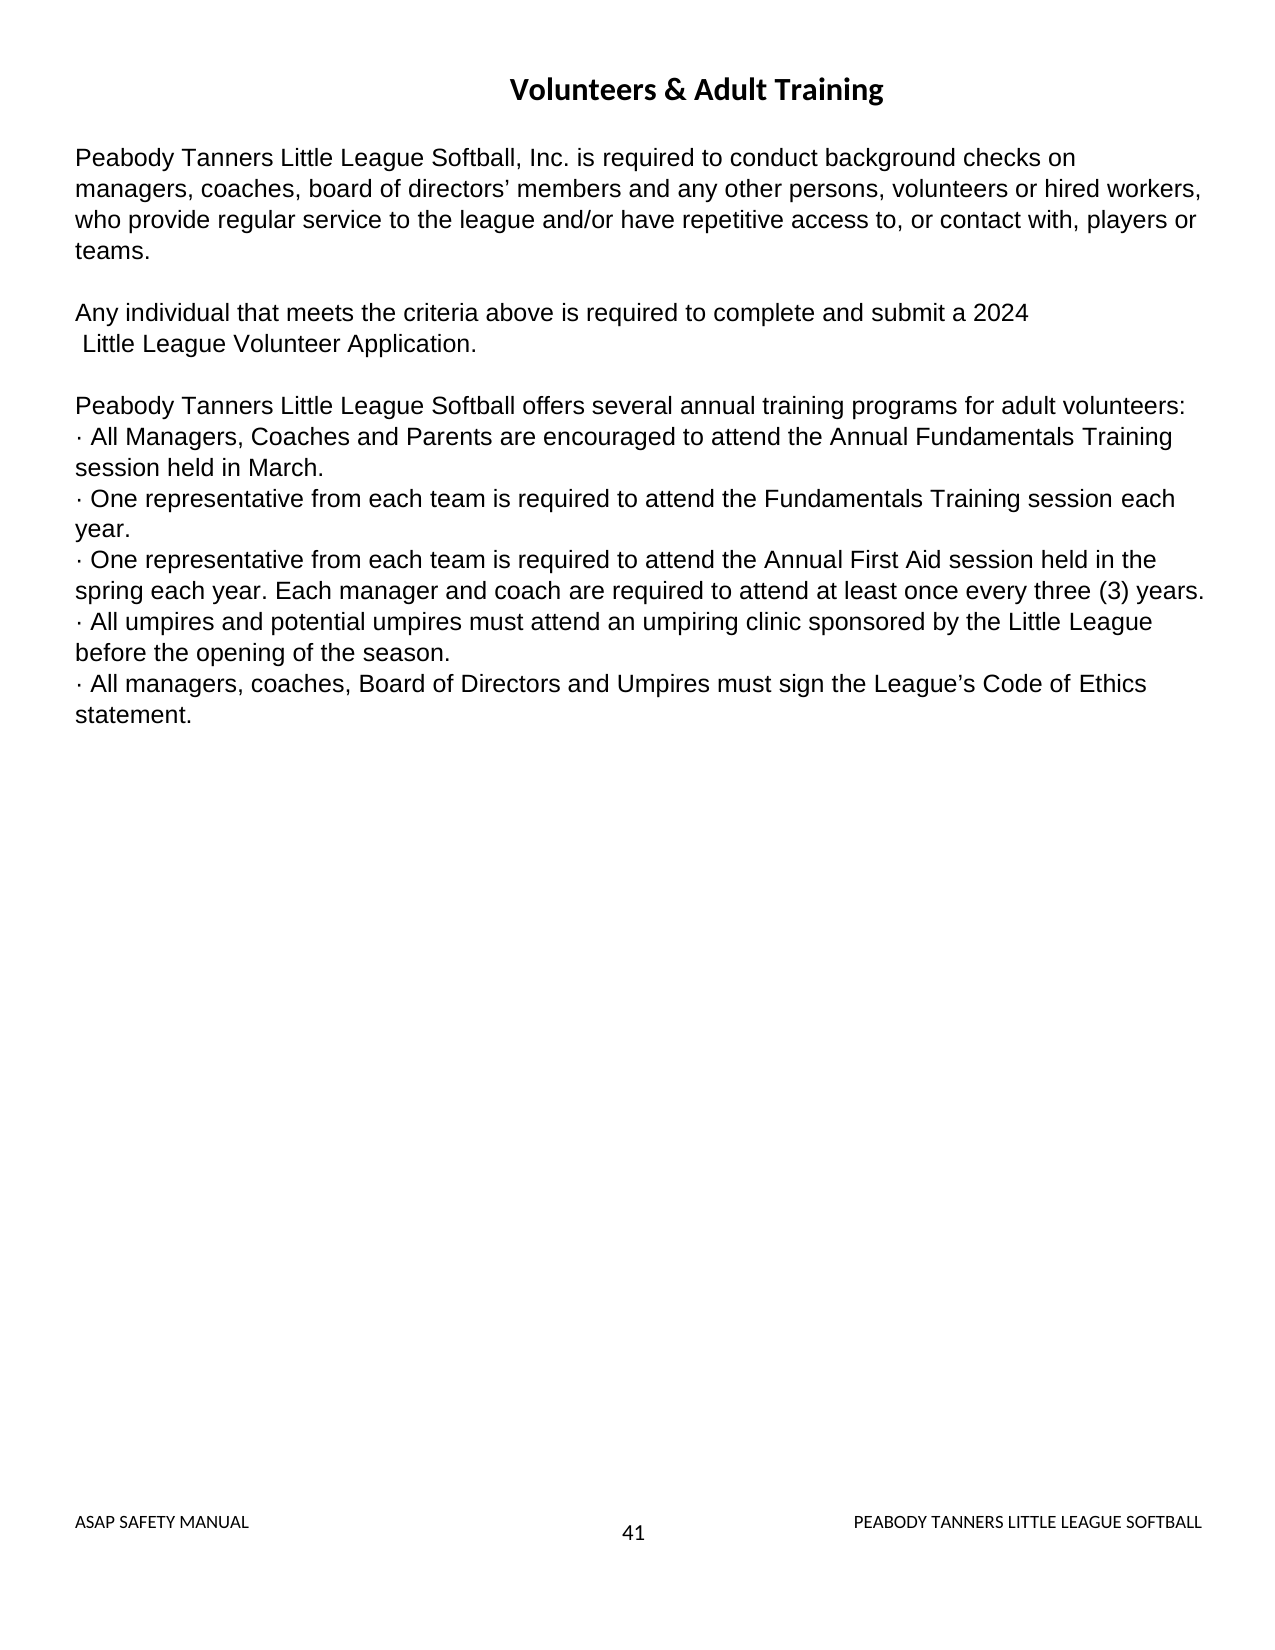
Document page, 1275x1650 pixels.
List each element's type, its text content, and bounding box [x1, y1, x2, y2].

text Peabody Tanners Little League Softball, Inc. is required to conduct background checks on managers, coaches, board of directors’ members and any other persons, volunteers or hired workers, who provide regular service to the league and/or have repetitive access to, or contact with, players or teams. [75, 143, 1202, 265]
text Any individual that meets the criteria above is required to complete and submit a 2024 [75, 298, 1214, 327]
text · One representative from each team is required to attend the Annual First Aid session held in the spring each year. Each manager and coach are required to attend at least once every three (3) years. [75, 545, 1204, 605]
text · One representative from each team is required to attend the Fundamentals Training session each year. [75, 484, 1176, 543]
text · All umpires and potential umpires must attend an umpiring clinic sponsored by the Little League before the opening of the season. [75, 607, 1153, 667]
text · All managers, coaches, Board of Directors and Umpires must sign the League’s Code of Ethics statement. [75, 669, 1148, 728]
text Little League Volunteer Application. [82, 329, 1214, 358]
text Peabody Tanners Little League Softball offers several annual training programs for adult volunteers: [75, 391, 1214, 420]
subtitle Volunteers & Adult Training [181, 69, 1212, 108]
text · All Managers, Coaches and Parents are encouraged to attend the Annual Fundamentals Training session held in March. [75, 422, 1188, 482]
